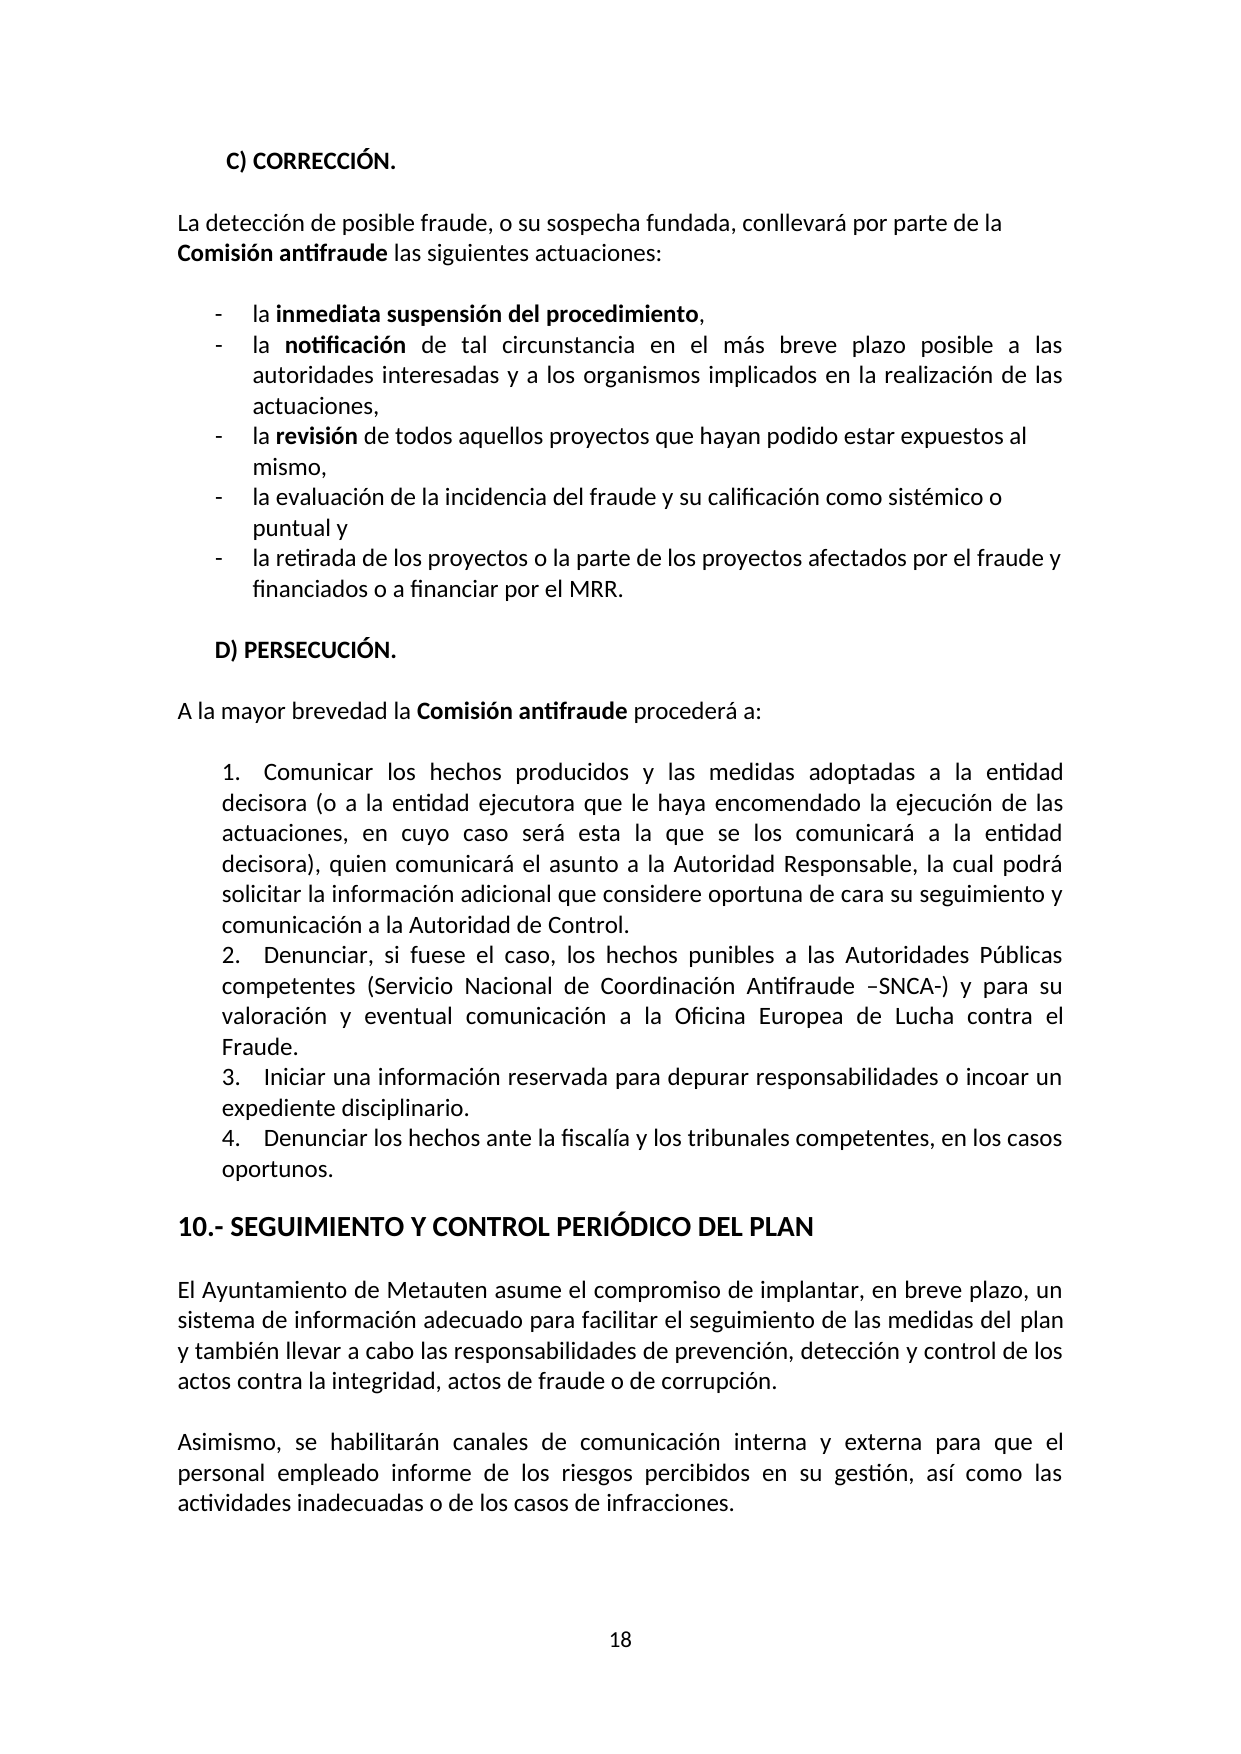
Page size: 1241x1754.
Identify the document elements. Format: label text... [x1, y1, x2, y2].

text Comisión antifraude las siguientes actuaciones: [177, 237, 1086, 268]
text El Ayuntamiento de Metauten asume el compromiso de implantar, en breve plazo, un sistema de información adecuado para facilitar el seguimiento de las medidas del plan y también llevar a cabo las responsabilidades de prevención, detección y control de los actos contra la integridad, actos de fraude o de corrupción. [177, 1274, 1064, 1396]
list Denunciar, si fuese el caso, los hechos punibles a las Autoridades Públicas competentes (Servicio Nacional de Coordinación Antifraude –SNCA-) y para su valoración y eventual comunicación a la Oficina Europea de Lucha contra el Fraude. [222, 939, 1064, 1061]
list la inmediata suspensión del procedimiento, [214, 298, 1086, 329]
text A la mayor brevedad la Comisión antifraude procederá a: [177, 695, 1086, 726]
list la notificación de tal circunstancia en el más breve plazo posible a las autoridades interesadas y a los organismos implicados en la realización de las actuaciones, [215, 329, 1063, 420]
list la revisión de todos aquellos proyectos que hayan podido estar expuestos al mismo, [215, 420, 1063, 481]
subtitle 10.- SEGUIMIENTO Y CONTROL PERIÓDICO DEL PLAN [177, 1208, 1086, 1243]
list Iniciar una información reservada para depurar responsabilidades o incoar un expediente disciplinario. [222, 1061, 1063, 1122]
subtitle PERSECUCIÓN. [214, 634, 1086, 664]
list Denunciar los hechos ante la fiscalía y los tribunales competentes, en los casos oportunos. [222, 1122, 1063, 1183]
text La detección de posible fraude, o su sospecha fundada, conllevará por parte de la [177, 207, 1086, 237]
subtitle CORRECCIÓN. [226, 146, 1086, 176]
list Comunicar los hechos producidos y las medidas adoptadas a la entidad decisora (o a la entidad ejecutora que le haya encomendado la ejecución de las actuaciones, en cuyo caso será esta la que se los comunicará a la entidad decisora), quien comunicará el asunto a la Autoridad Responsable, la cual podrá solicitar la información adicional que considere oportuna de cara su seguimiento y comunicación a la Autoridad de Control. [222, 756, 1064, 939]
text Asimismo, se habilitarán canales de comunicación interna y externa para que el personal empleado informe de los riesgos percibidos en su gestión, así como las actividades inadecuadas o de los casos de infracciones. [177, 1427, 1064, 1518]
list la retirada de los proyectos o la parte de los proyectos afectados por el fraude y financiados o a financiar por el MRR. [215, 542, 1064, 603]
list la evaluación de la incidencia del fraude y su calificación como sistémico o puntual y [215, 481, 1063, 542]
